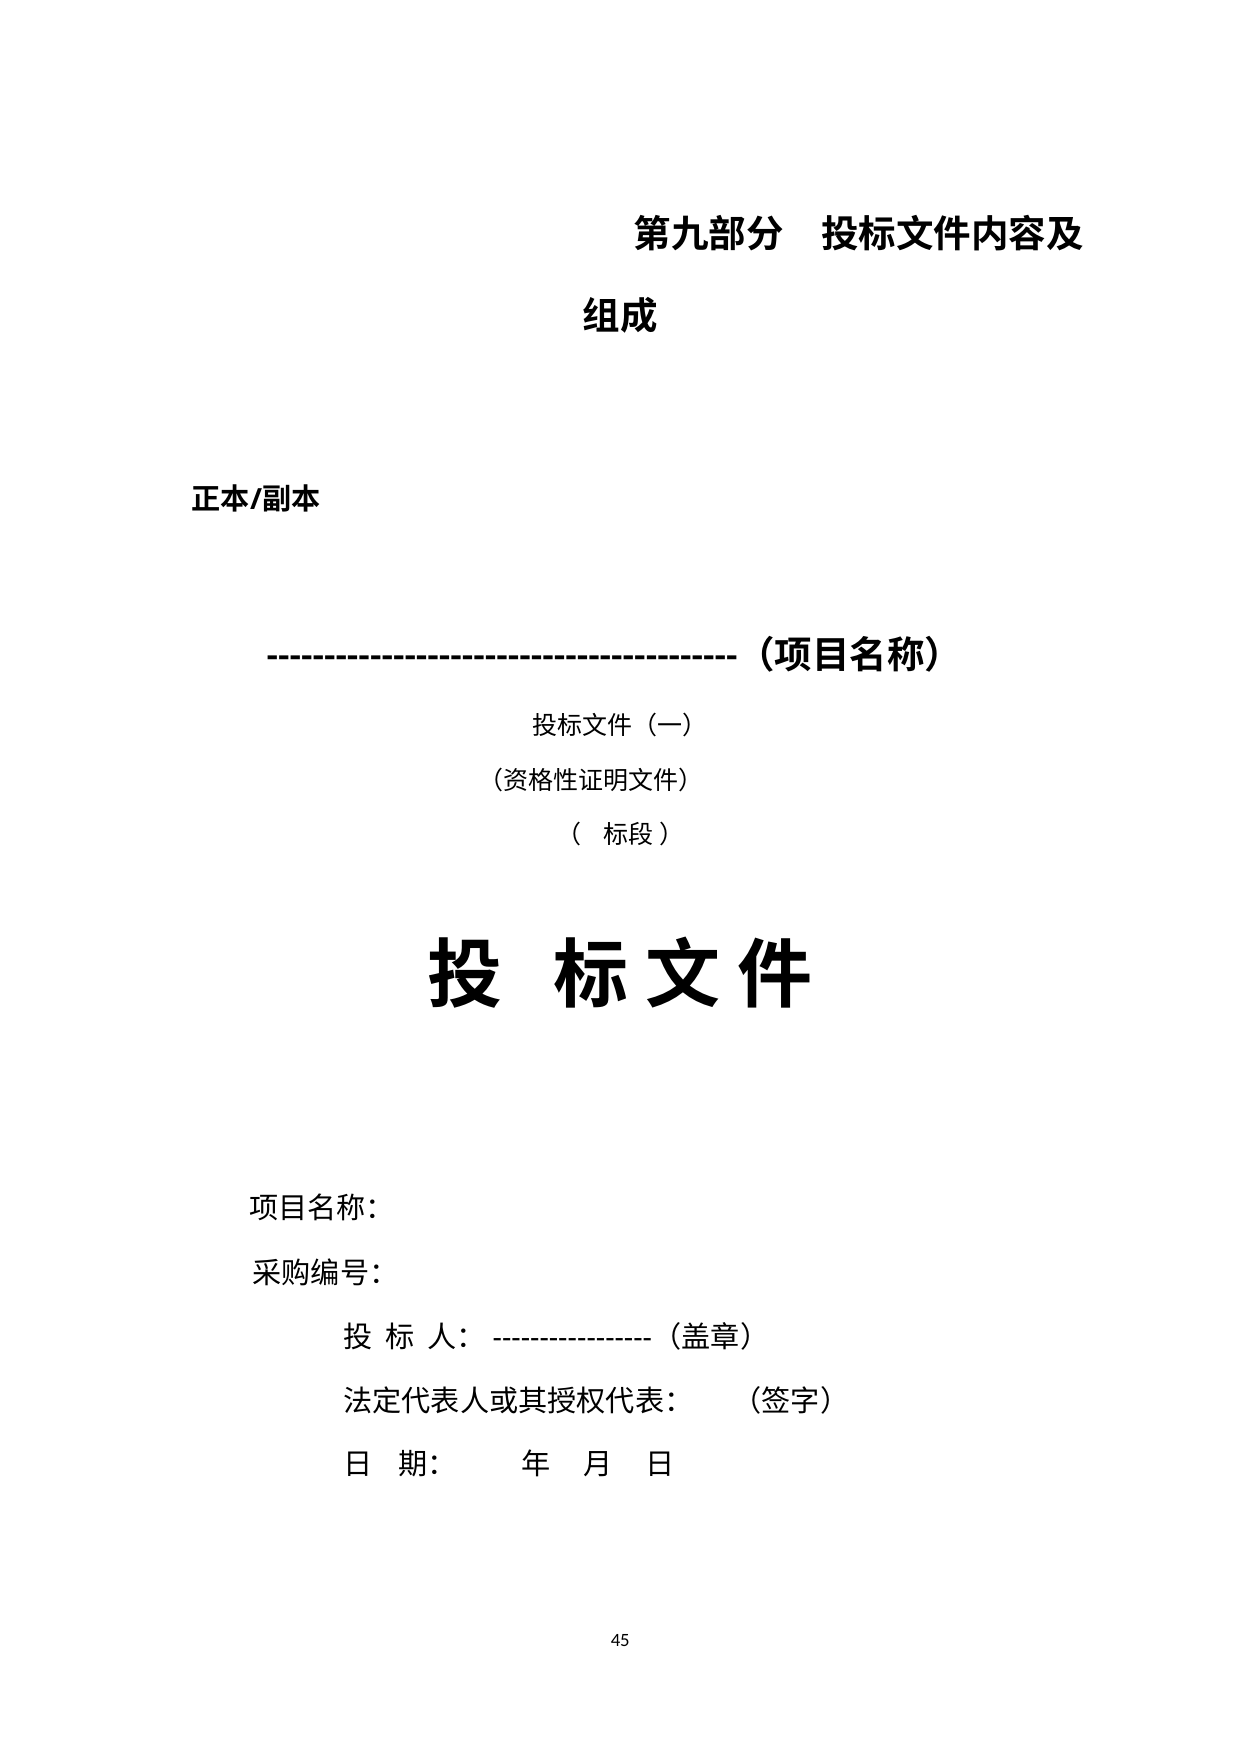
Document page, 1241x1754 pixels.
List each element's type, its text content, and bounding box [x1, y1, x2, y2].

text 采购编号： [153, 1250, 1087, 1292]
text 第九部分 投标文件内容及组成 [153, 204, 1087, 340]
text （资格性证明文件） [153, 760, 1087, 796]
text -----------------------------------------（项目名称） [153, 624, 1087, 679]
text 投 标 人： -----------------（盖章） [153, 1313, 1087, 1356]
text 项目名称： [153, 1185, 1087, 1227]
text 投标文件（一） [153, 706, 1087, 742]
text （ 标段 ） [153, 814, 1087, 851]
text 法定代表人或其授权代表： （签字） [153, 1377, 1087, 1419]
text 日 期： 年 月 日 [153, 1441, 1087, 1483]
text 正本/副本 [153, 476, 1087, 518]
text 投 标 文 件 [153, 914, 1087, 1023]
